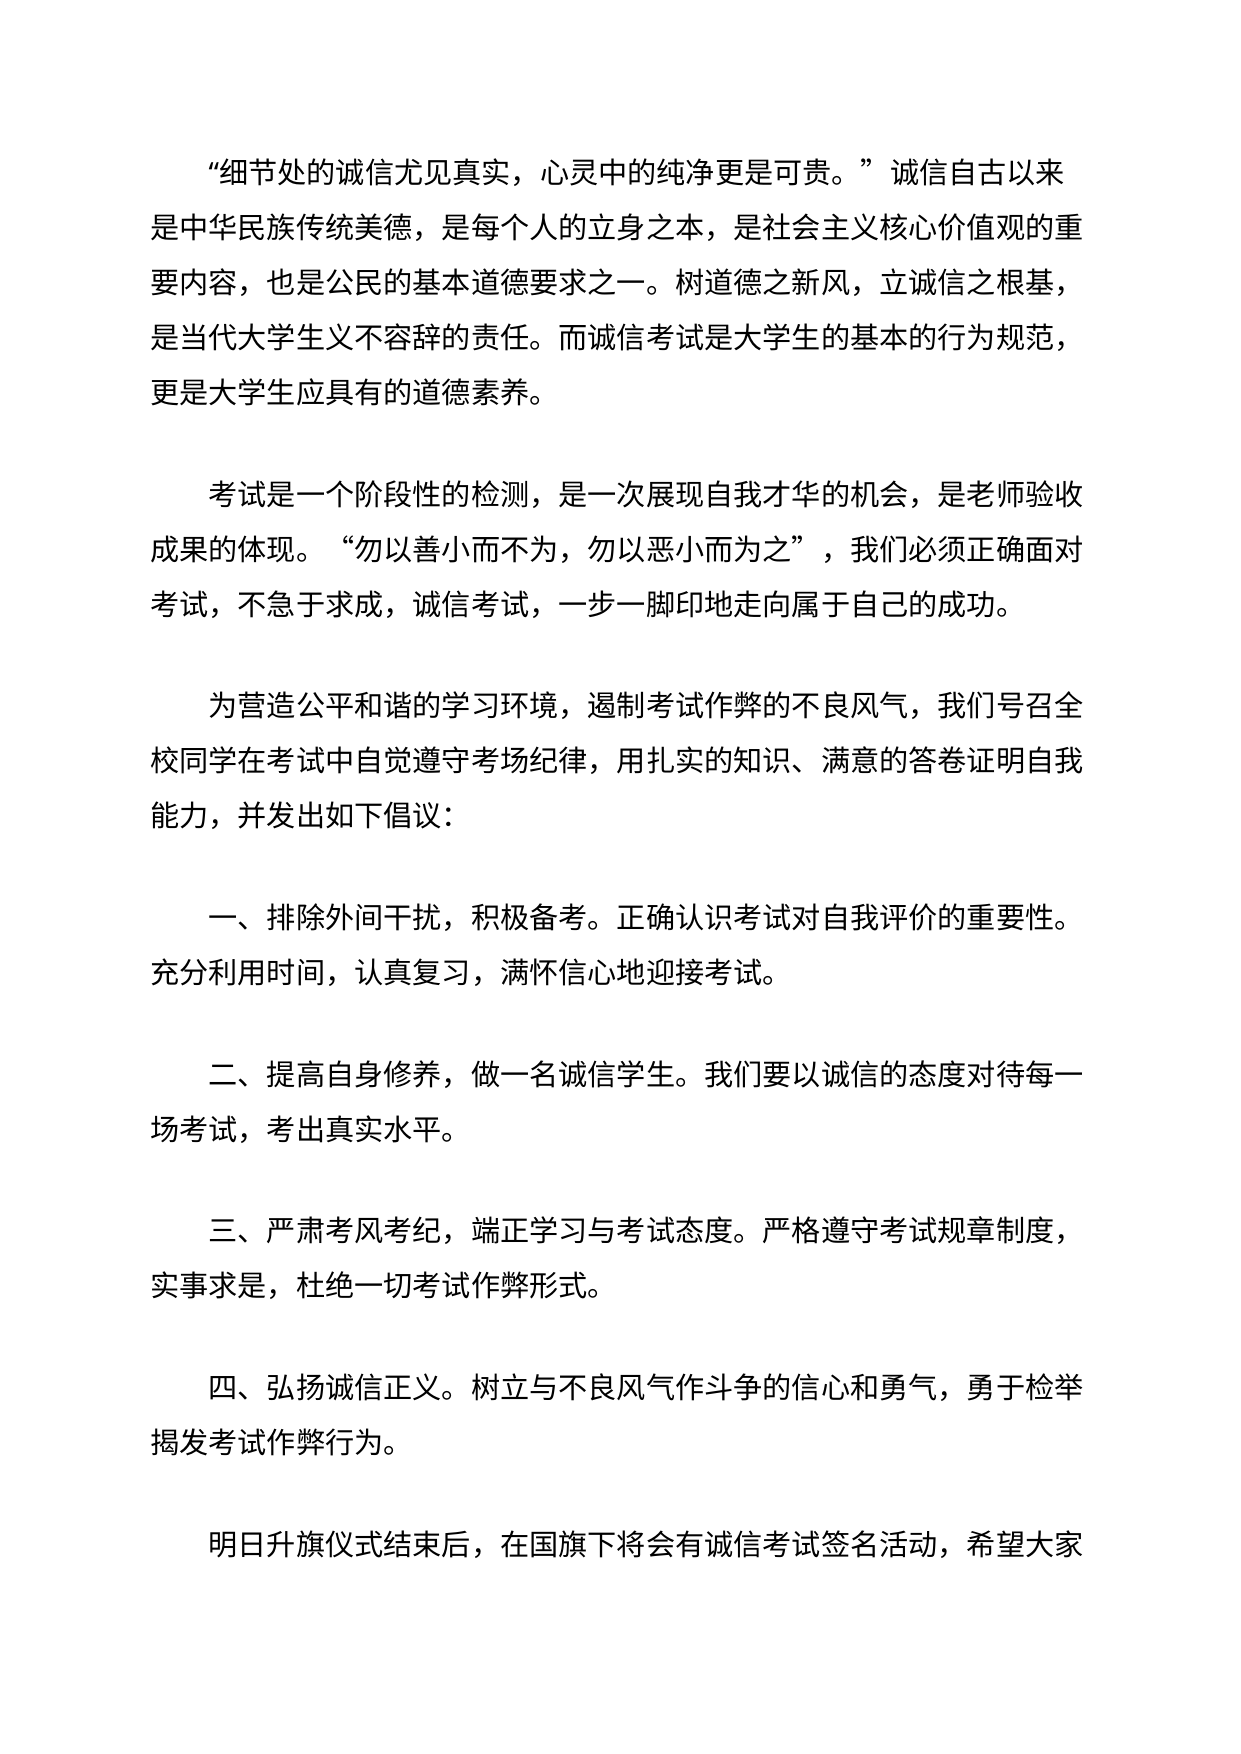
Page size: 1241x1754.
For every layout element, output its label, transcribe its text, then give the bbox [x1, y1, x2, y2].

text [150, 1521, 1090, 1563]
text 考试是一个阶段性的检测，是一次展现自我才华的机会，是老师验收成果的体现。“勿以善小而不为，勿以恶小而为之”，我们必须正确面对考试，不急于求成，诚信考试，一步一脚印地走向属于自己的成功。 [150, 471, 1090, 623]
text “细节处的诚信尤见真实，心灵中的纯净更是可贵。”诚信自古以来是中华民族传统美德，是每个人的立身之本，是社会主义核心价值观的重要内容，也是公民的基本道德要求之一。树道德之新风，立诚信之根基，是当代大学生义不容辞的责任。而诚信考试是大学生的基本的行为规范，更是大学生应具有的道德素养。 [150, 150, 1090, 412]
text 一、排除外间干扰，积极备考。正确认识考试对自我评价的重要性。充分利用时间，认真复习，满怀信心地迎接考试。 [150, 894, 1090, 992]
text 二、提高自身修养，做一名诚信学生。我们要以诚信的态度对待每一场考试，考出真实水平。 [150, 1051, 1090, 1148]
text 为营造公平和谐的学习环境，遏制考试作弊的不良风气，我们号召全校同学在考试中自觉遵守考场纪律，用扎实的知识、满意的答卷证明自我能力，并发出如下倡议： [150, 683, 1090, 835]
text 三、严肃考风考纪，端正学习与考试态度。严格遵守考试规章制度，实事求是，杜绝一切考试作弊形式。 [150, 1208, 1090, 1305]
text 四、弘扬诚信正义。树立与不良风气作斗争的信心和勇气，勇于检举揭发考试作弊行为。 [150, 1364, 1090, 1462]
